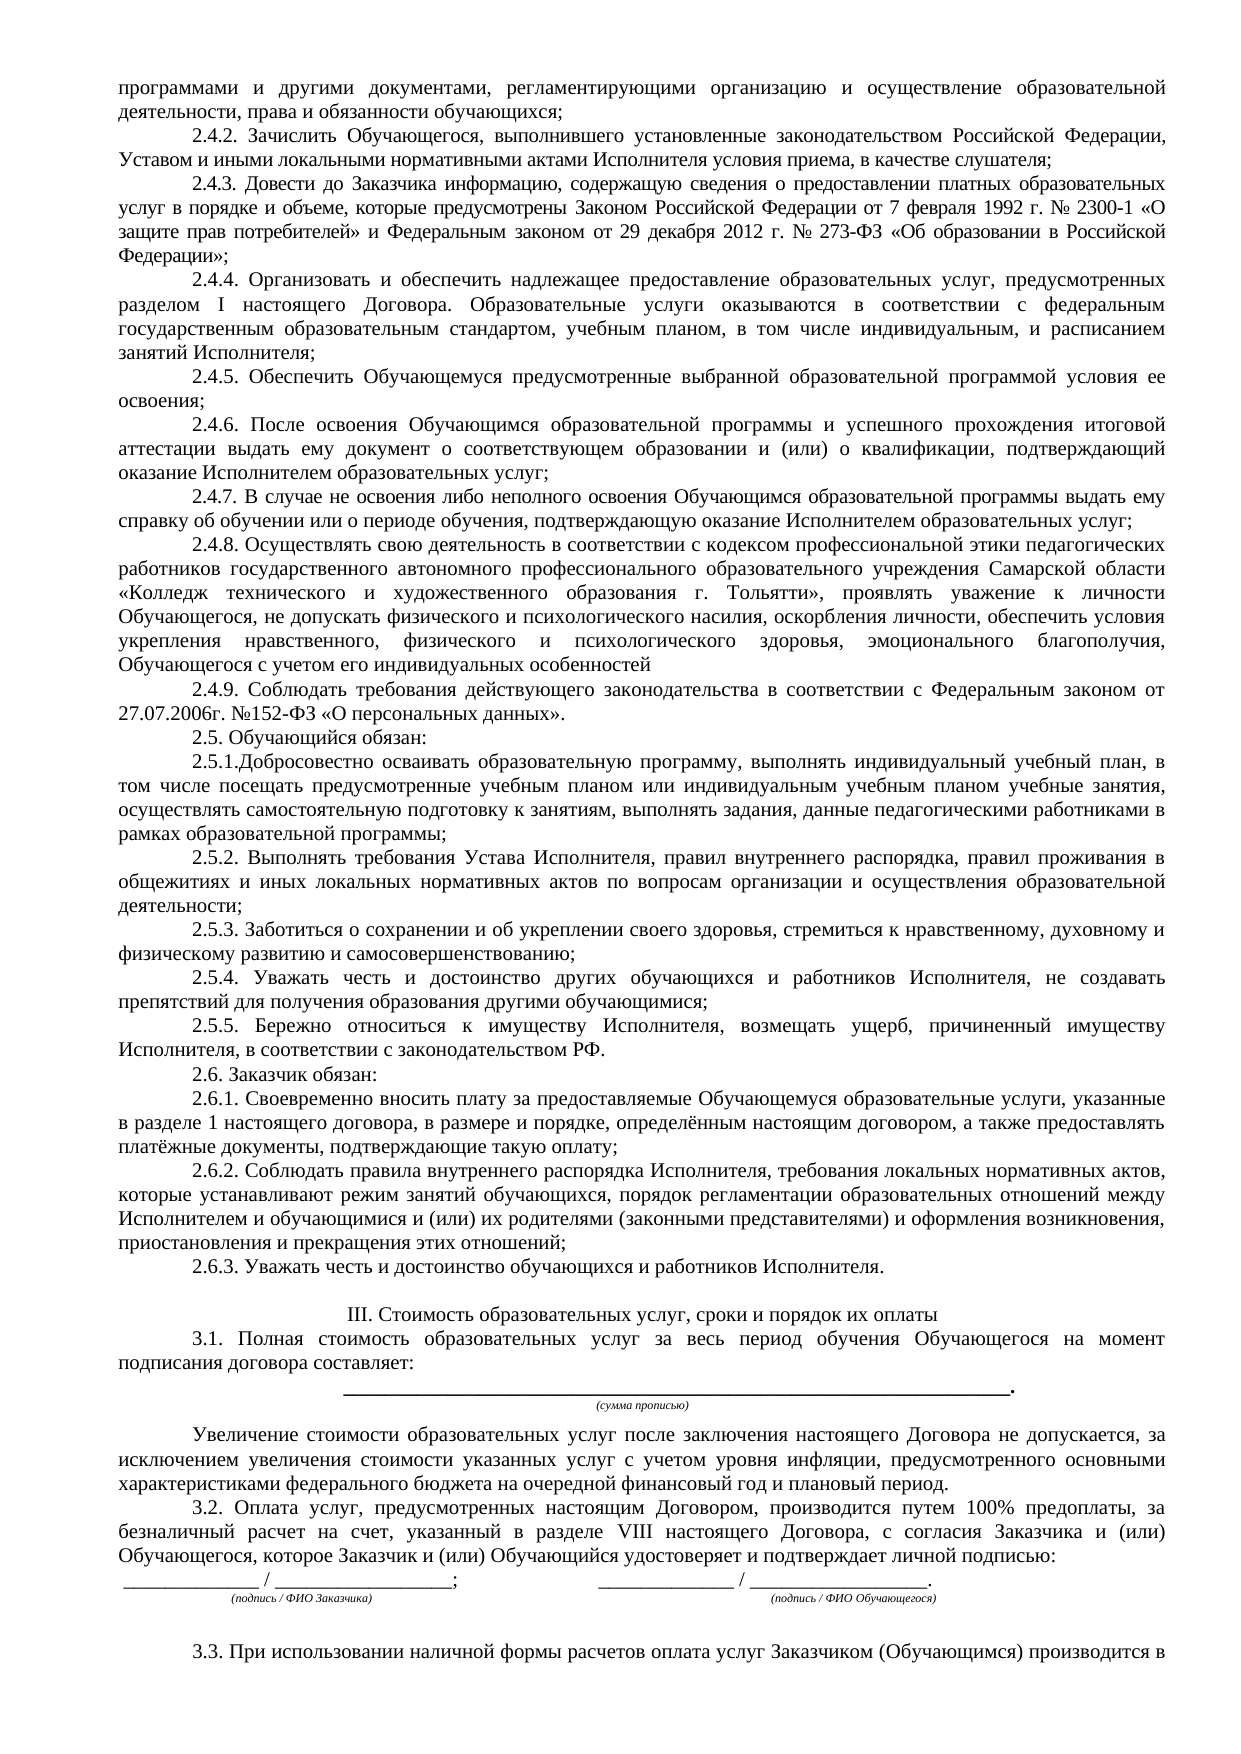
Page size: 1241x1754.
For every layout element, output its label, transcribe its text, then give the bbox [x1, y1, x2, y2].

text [118, 75, 1167, 123]
text 2.5. Обучающийся обязан: [118, 724, 1167, 749]
text 2.4.5. Обеспечить Обучающемуся предусмотренные выбранной образовательной программой условия ее освоения; [118, 364, 1167, 412]
text 2.5.1.Добросовестно осваивать образовательную программу, выполнять индивидуальный учебный план, в том числе посещать предусмотренные учебным планом или индивидуальным учебным планом учебные занятия, осуществлять самостоятельную подготовку к занятиям, выполнять задания, данные педагогическими работниками в рамках образовательной программы; [118, 749, 1167, 845]
text 2.4.7. В случае не освоения либо неполного освоения Обучающимся образовательной программы выдать ему справку об обучении или о периоде обучения, подтверждающую оказание Исполнителем образовательных услуг; [118, 484, 1167, 532]
text 2.6. Заказчик обязан: [118, 1061, 1167, 1086]
text 2.4.2. Зачислить Обучающегося, выполнившего установленные законодательством Российской Федерации, Уставом и иными локальными нормативными актами Исполнителя условия приема, в качестве слушателя; [118, 123, 1167, 171]
text 2.4.9. Соблюдать требования действующего законодательства в соответствии с Федеральным законом от 27.07.2006г. №152-ФЗ «О персональных данных». [118, 676, 1167, 724]
text 2.5.5. Бережно относиться к имуществу Исполнителя, возмещать ущерб, причиненный имуществу Исполнителя, в соответствии с законодательством РФ. [118, 1013, 1167, 1061]
text _____________ / _________________; _____________ / _________________. [118, 1567, 1167, 1591]
text 2.4.8. Осуществлять свою деятельность в соответствии с кодексом профессиональной этики педагогических работников государственного автономного профессионального образовательного учреждения Самарской области «Колледж технического и художественного образования г. Тольятти», проявлять уважение к личности Обучающегося, не допускать физического и психологического насилия, оскорбления личности, обеспечить условия укрепления нравственного, физического и психологического здоровья, эмоционального благополучия, Обучающегося с учетом его индивидуальных особенностей [118, 532, 1167, 676]
text 2.5.2. Выполнять требования Устава Исполнителя, правил внутреннего распорядка, правил проживания в общежитиях и иных локальных нормативных актов по вопросам организации и осуществления образовательной деятельности; [118, 845, 1167, 917]
text 2.4.3. Довести до Заказчика информацию, содержащую сведения о предоставлении платных образовательных услуг в порядке и объеме, которые предусмотрены Законом Российской Федерации от 7 февраля . № 2300-1 «О защите прав потребителей» и Федеральным законом от 29 декабря . № 273-ФЗ «Об образовании в Российской Федерации»; [118, 171, 1167, 267]
text 2.6.1. Своевременно вносить плату за предоставляемые Обучающемуся образовательные услуги, указанные в разделе 1 настоящего договора, в размере и порядке, определённым настоящим договором, а также предоставлять платёжные документы, подтверждающие такую оплату; [118, 1086, 1167, 1158]
text (подпись / ФИО Заказчика) (подпись / ФИО Обучающегося) [118, 1591, 1167, 1615]
text 2.5.4. Уважать честь и достоинство других обучающихся и работников Исполнителя, не создавать препятствий для получения образования другими обучающимися; [118, 965, 1167, 1013]
text 2.6.2. Соблюдать правила внутреннего распорядка Исполнителя, требования локальных нормативных актов, которые устанавливают режим занятий обучающихся, порядок регламентации образовательных отношений между Исполнителем и обучающимися и (или) их родителями (законными представителями) и оформления возникновения, приостановления и прекращения этих отношений; [118, 1158, 1167, 1254]
text 2.4.6. После освоения Обучающимся образовательной программы и успешного прохождения итоговой аттестации выдать ему документ о соответствующем образовании и (или) о квалификации, подтверждающий оказание Исполнителем образовательных услуг; [118, 412, 1167, 484]
text 2.4.4. Организовать и обеспечить надлежащее предоставление образовательных услуг, предусмотренных разделом I настоящего Договора. Образовательные услуги оказываются в соответствии с федеральным государственным образовательным стандартом, учебным планом, в том числе индивидуальным, и расписанием занятий Исполнителя; [118, 267, 1167, 364]
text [118, 1639, 1167, 1663]
text 3.1. Полная стоимость образовательных услуг за весь период обучения Обучающегося на момент подписания договора составляет: [118, 1326, 1167, 1374]
text 2.6.3. Уважать честь и достоинство обучающихся и работников Исполнителя. [118, 1254, 1167, 1278]
text (сумма прописью) [118, 1398, 1167, 1422]
text III. Стоимость образовательных услуг, сроки и порядок их оплаты [118, 1302, 1167, 1326]
text ________________________________________________________________. [118, 1374, 1167, 1398]
text 2.5.3. Заботиться о сохранении и об укреплении своего здоровья, стремиться к нравственному, духовному и физическому развитию и самосовершенствованию; [118, 917, 1167, 965]
text 3.2. Оплата услуг, предусмотренных настоящим Договором, производится путем 100% предоплаты, за безналичный расчет на счет, указанный в разделе VIII настоящего Договора, с согласия Заказчика и (или) Обучающегося, которое Заказчик и (или) Обучающийся удостоверяет и подтверждает личной подписью: [118, 1494, 1167, 1567]
text Увеличение стоимости образовательных услуг после заключения настоящего Договора не допускается, за исключением увеличения стоимости указанных услуг с учетом уровня инфляции, предусмотренного основными характеристиками федерального бюджета на очередной финансовый год и плановый период. [118, 1422, 1167, 1494]
